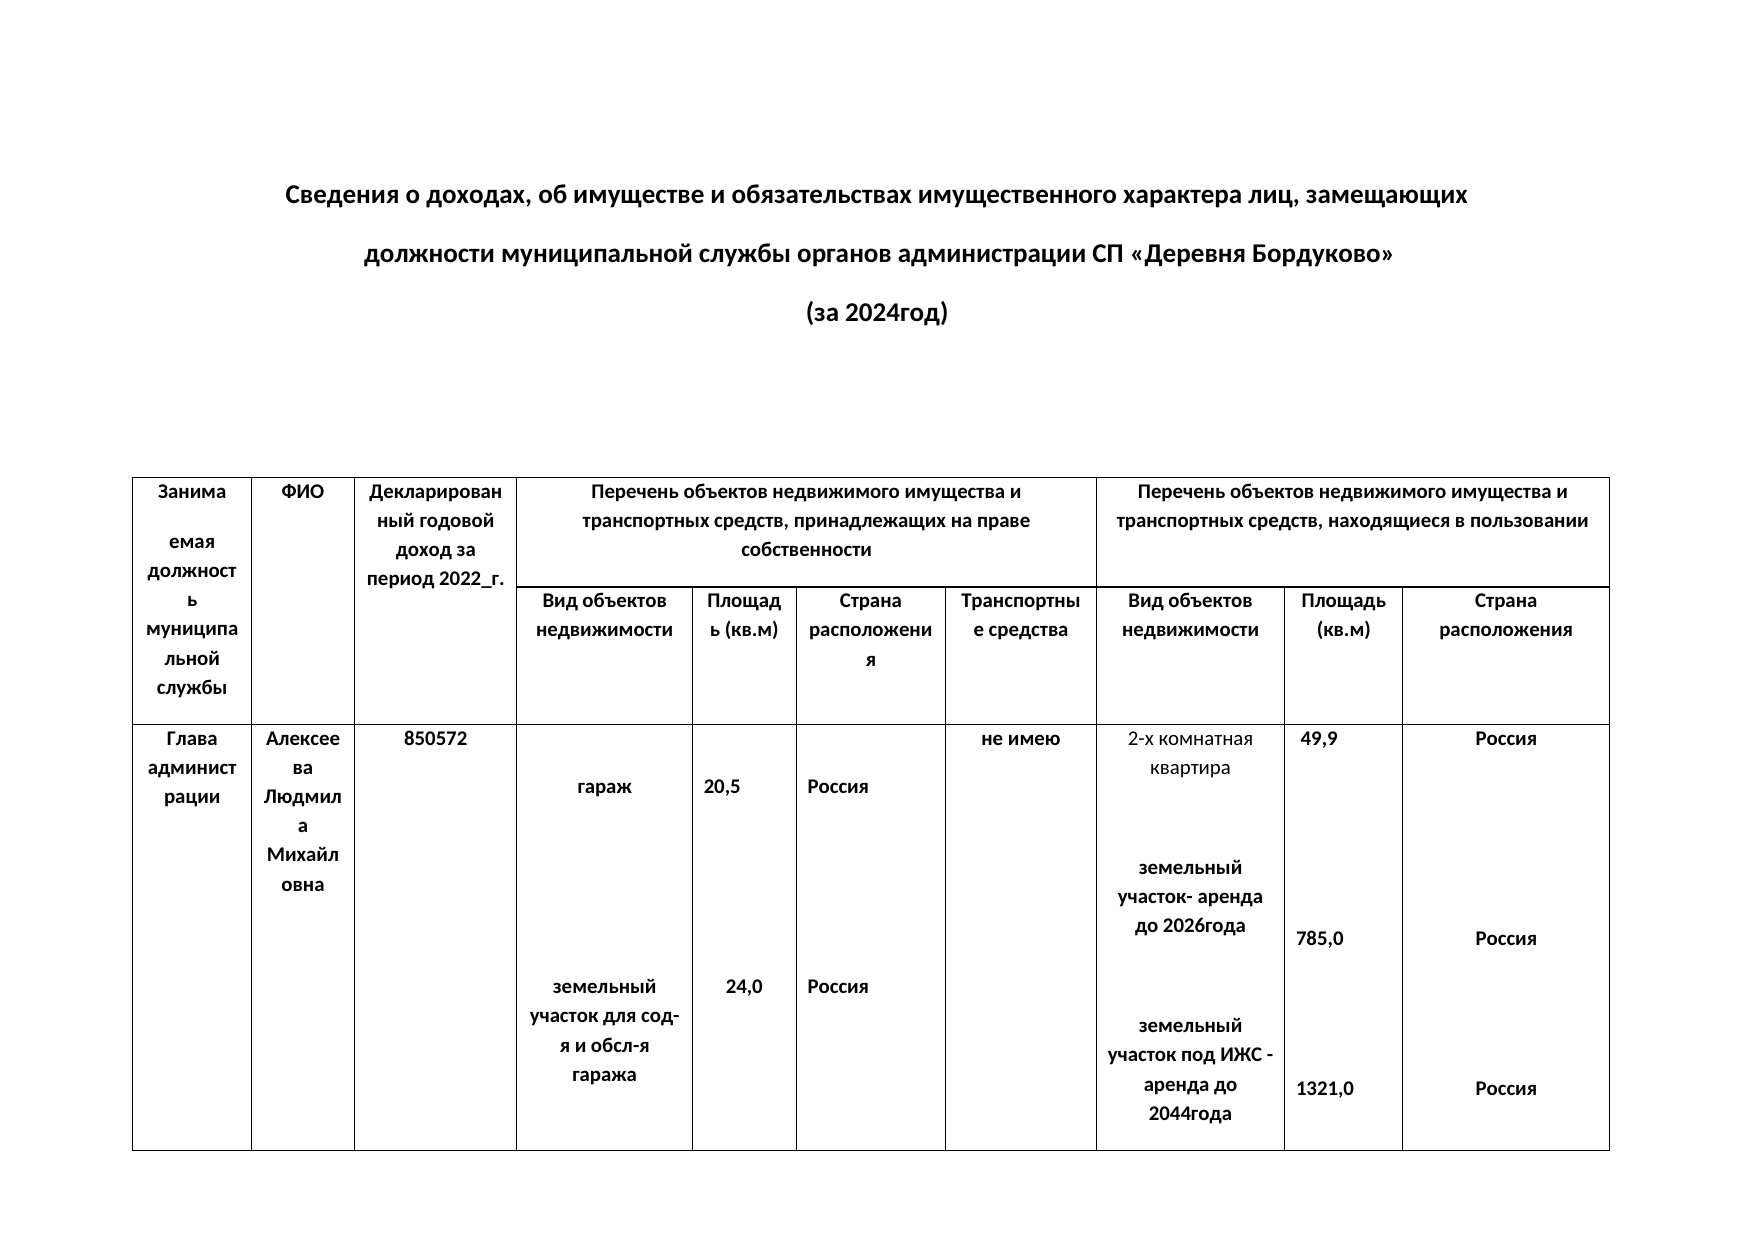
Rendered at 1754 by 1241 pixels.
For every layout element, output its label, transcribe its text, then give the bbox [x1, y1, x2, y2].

table_cell Площадь (кв.м) [693, 588, 796, 724]
table_header Перечень объектов недвижимого имущества и транспортных средств, принадлежащих на праве собственности [517, 478, 1096, 586]
table_cell не имею [946, 725, 1096, 1150]
text (за 2024год) [118, 295, 1636, 328]
table_cell 49,9 785,0 1321,0 [1285, 725, 1402, 1150]
table_cell Россия Россия [797, 725, 945, 1150]
table_cell Глава администрации [133, 725, 251, 1150]
text Сведения о доходах, об имуществе и обязательствах имущественного характера лиц, замещающих [118, 177, 1636, 210]
table_cell Транспортные средства [946, 588, 1096, 724]
table_header Декларированный годовой доход за период 2022_г. [355, 478, 516, 724]
table_cell 850572 [355, 725, 516, 1150]
table_header ФИО [252, 478, 354, 724]
table_cell 20,5 24,0 [693, 725, 796, 1150]
table_header Перечень объектов недвижимого имущества и транспортных средств, находящиеся в пользовании [1097, 478, 1609, 586]
table_cell Вид объектов недвижимости [517, 588, 692, 724]
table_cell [1403, 725, 1609, 1150]
table_header Занима емая должность муниципальной службы [133, 478, 251, 724]
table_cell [252, 725, 354, 1150]
text должности муниципальной службы органов администрации СП «Деревня Бордуково» [118, 236, 1636, 269]
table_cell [517, 725, 692, 1150]
table_cell Страна расположения [797, 588, 945, 724]
table_cell Вид объектов недвижимости [1097, 588, 1284, 724]
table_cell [1097, 725, 1284, 1150]
table_cell Площадь (кв.м) [1285, 588, 1402, 724]
table_cell Страна расположения [1403, 588, 1609, 724]
